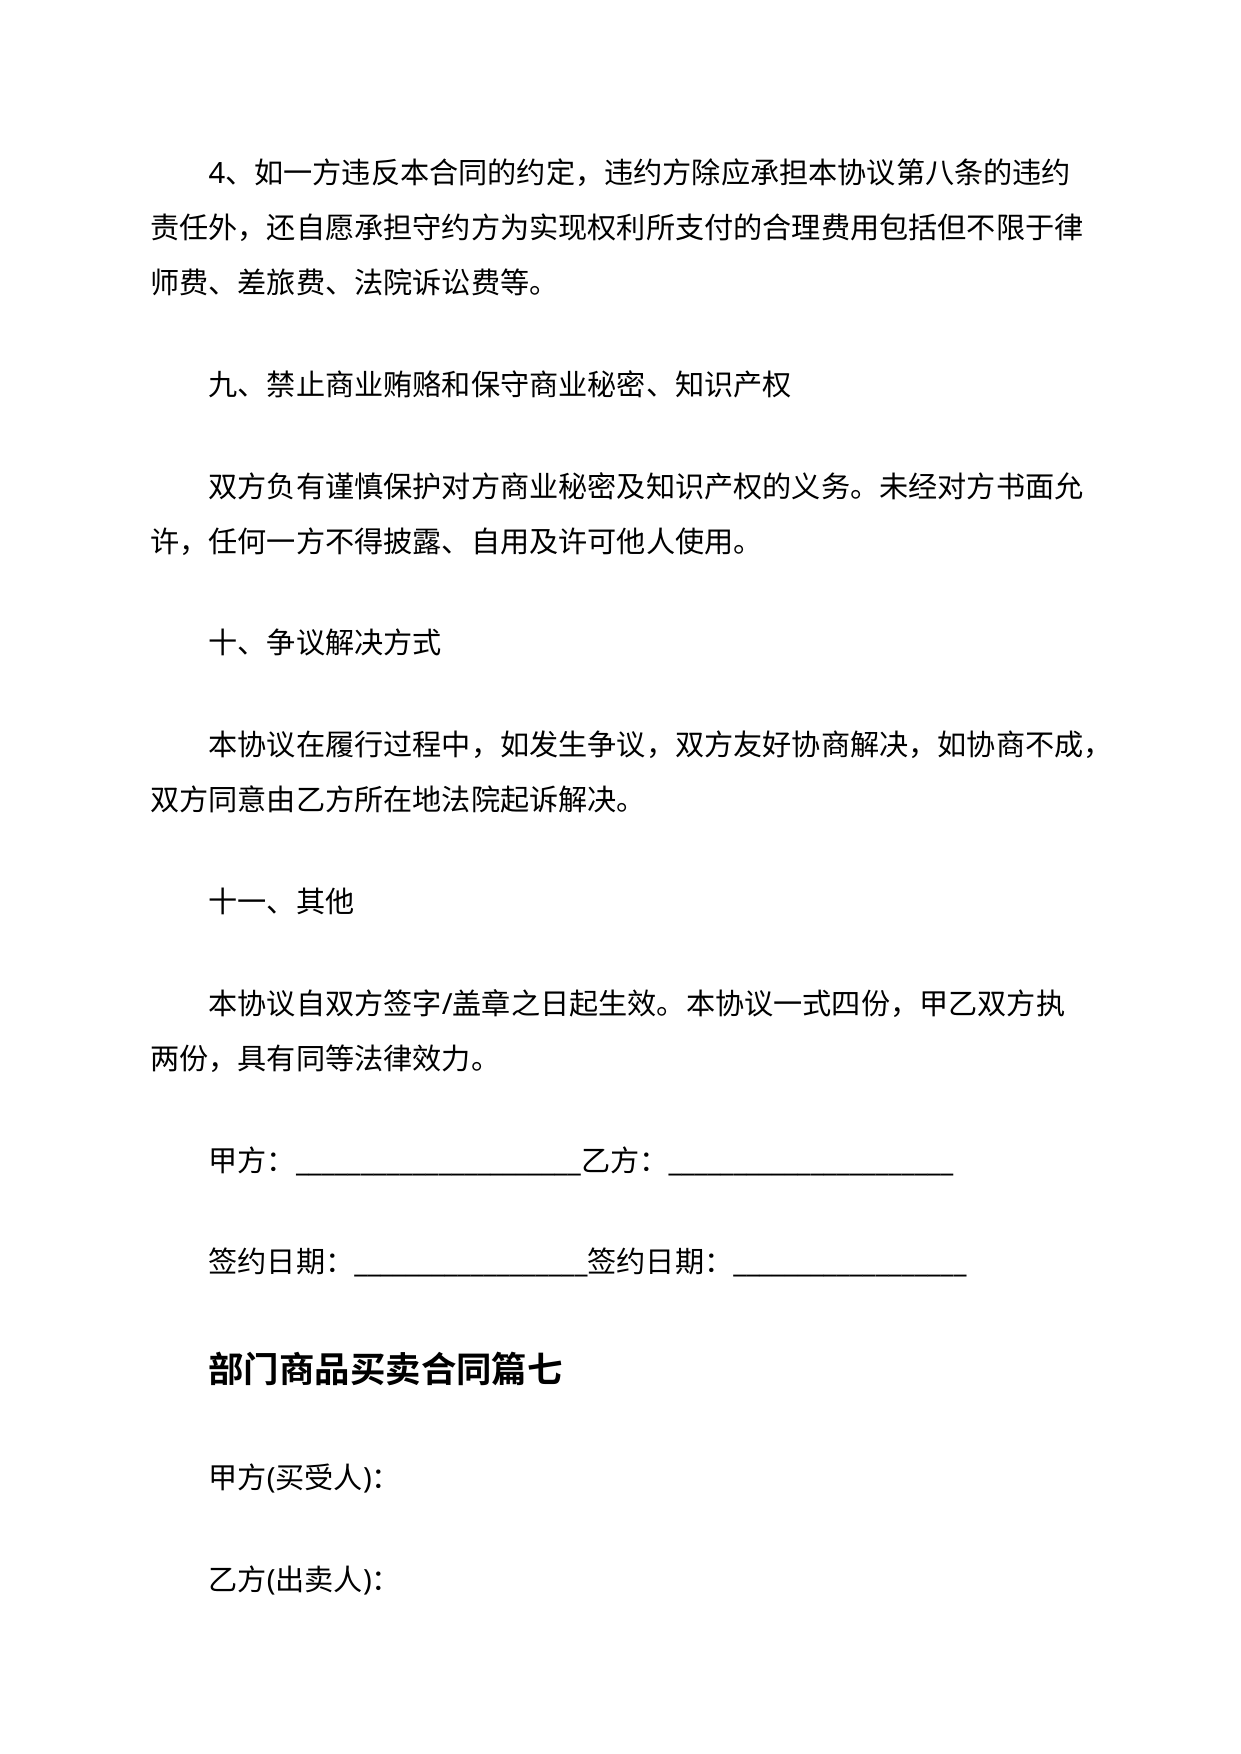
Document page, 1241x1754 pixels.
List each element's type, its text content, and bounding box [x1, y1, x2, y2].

text 本协议在履行过程中，如发生争议，双方友好协商解决，如协商不成，双方同意由乙方所在地法院起诉解决。 [150, 722, 1090, 819]
text 十、争议解决方式 [150, 620, 1090, 662]
text 4、如一方违反本合同的约定，违约方除应承担本协议第八条的违约责任外，还自愿承担守约方为实现权利所支付的合理费用包括但不限于律师费、差旅费、法院诉讼费等。 [150, 150, 1090, 302]
text 乙方(出卖人)： [150, 1556, 1090, 1599]
text 双方负有谨慎保护对方商业秘密及知识产权的义务。未经对方书面允许，任何一方不得披露、自用及许可他人使用。 [150, 463, 1090, 561]
text 签约日期：__________________签约日期：__________________ [150, 1239, 1090, 1281]
text 甲方：______________________乙方：______________________ [150, 1137, 1090, 1179]
text 部门商品买卖合同篇七 [150, 1341, 1090, 1392]
text 十一、其他 [150, 878, 1090, 921]
text 九、禁止商业贿赂和保守商业秘密、知识产权 [150, 362, 1090, 404]
text 本协议自双方签字/盖章之日起生效。本协议一式四份，甲乙双方执两份，具有同等法律效力。 [150, 980, 1090, 1078]
text 甲方(买受人)： [150, 1454, 1090, 1497]
